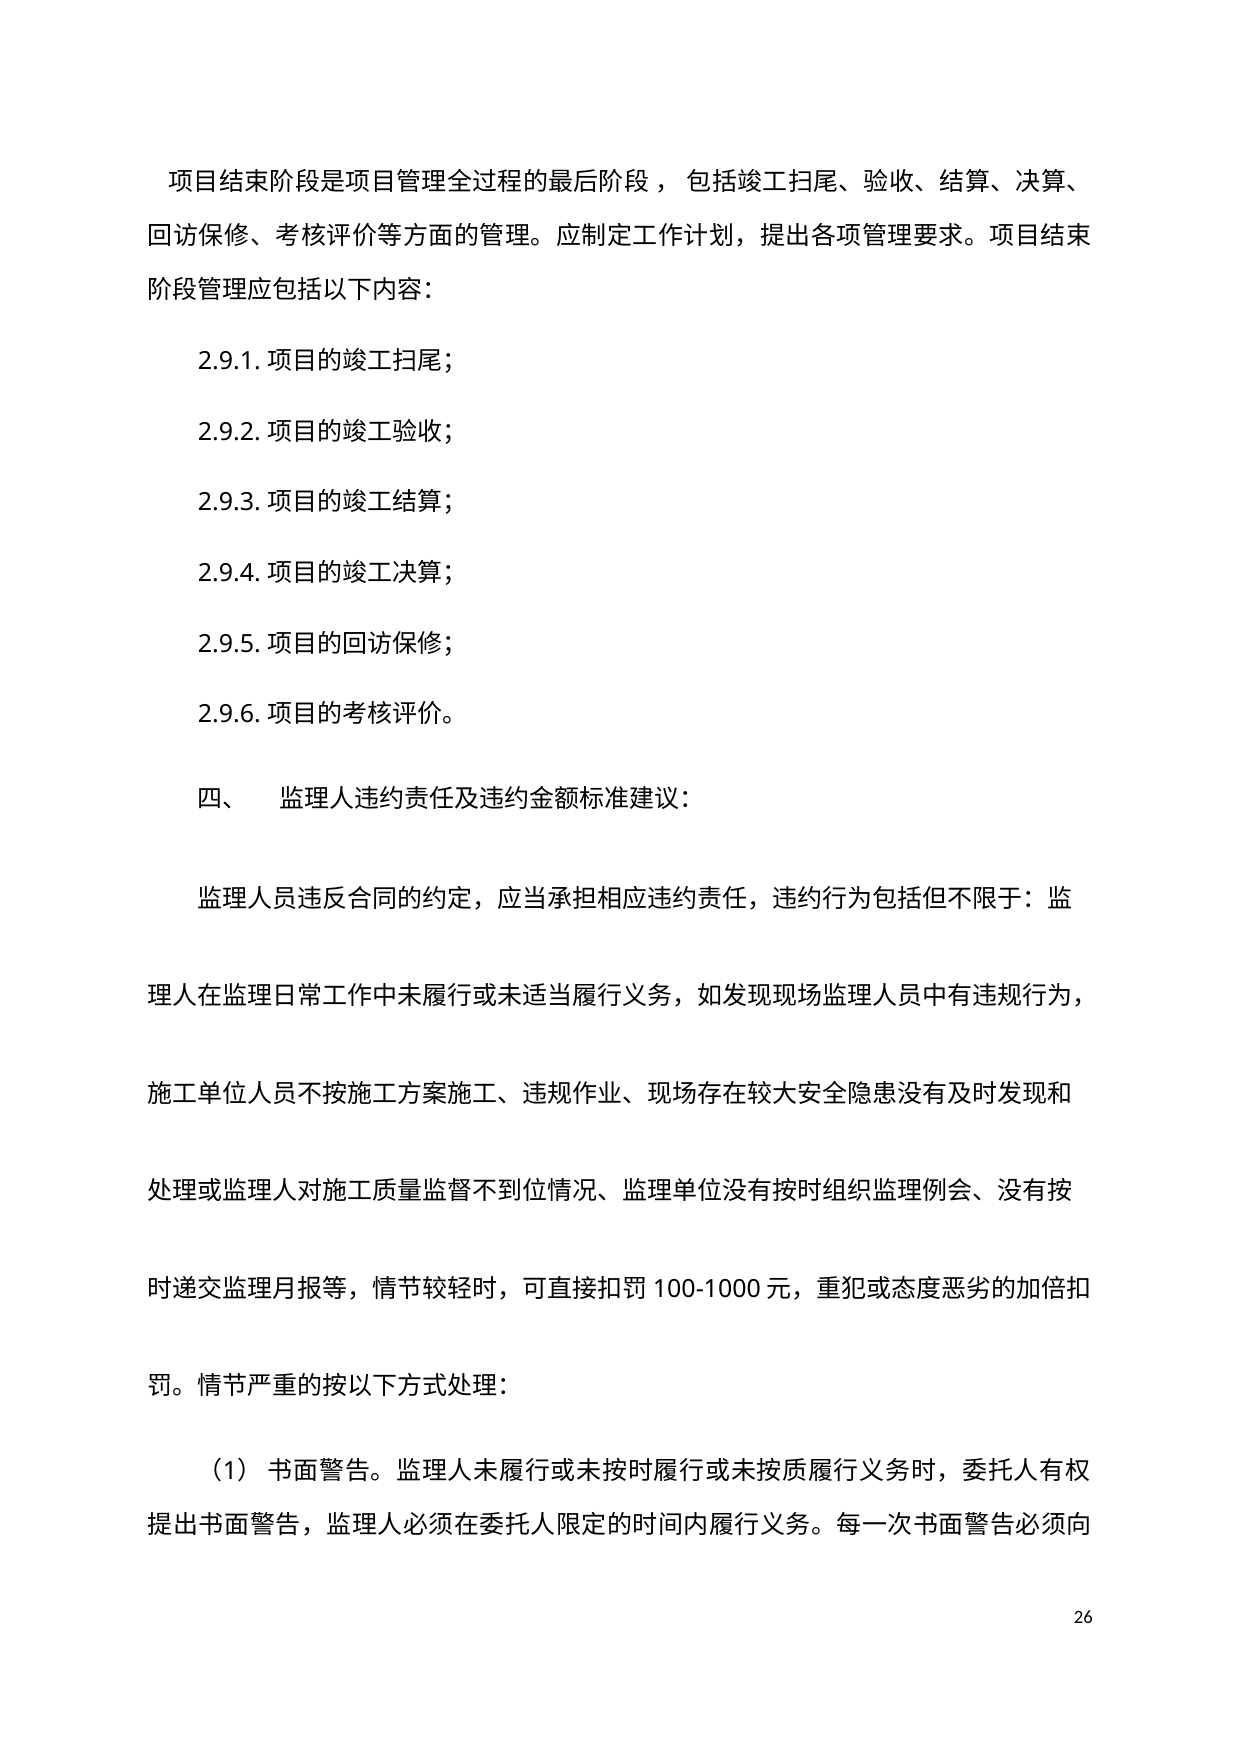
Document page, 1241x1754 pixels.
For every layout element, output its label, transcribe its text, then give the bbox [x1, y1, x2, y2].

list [148, 1451, 1092, 1541]
list 项目的竣工验收； [148, 411, 1092, 447]
list 监理人违约责任及违约金额标准建议： [198, 764, 1092, 829]
list 项目的回访保修； [148, 623, 1092, 659]
list 项目的竣工扫尾； [148, 341, 1092, 377]
list 项目的竣工结算； [148, 482, 1092, 518]
list 项目的竣工决算； [148, 552, 1092, 589]
text 项目结束阶段是项目管理全过程的最后阶段 ， 包括竣工扫尾、验收、结算、决算、回访保修、考核评价等方面的管理。应制定工作计划，提出各项管理要求。项目结束阶段管理应包括以下内容： [148, 161, 1092, 306]
list 项目的考核评价。 [148, 694, 1092, 730]
list 监理人员违反合同的约定，应当承担相应违约责任，违约行为包括但不限于：监理人在监理日常工作中未履行或未适当履行义务，如发现现场监理人员中有违规行为，施工单位人员不按施工方案施工、违规作业、现场存在较大安全隐患没有及时发现和处理或监理人对施工质量监督不到位情况、监理单位没有按时组织监理例会、没有按时递交监理月报等，情节较轻时，可直接扣罚100-1000元，重犯或态度恶劣的加倍扣罚。情节严重的按以下方式处理： [148, 864, 1092, 1416]
